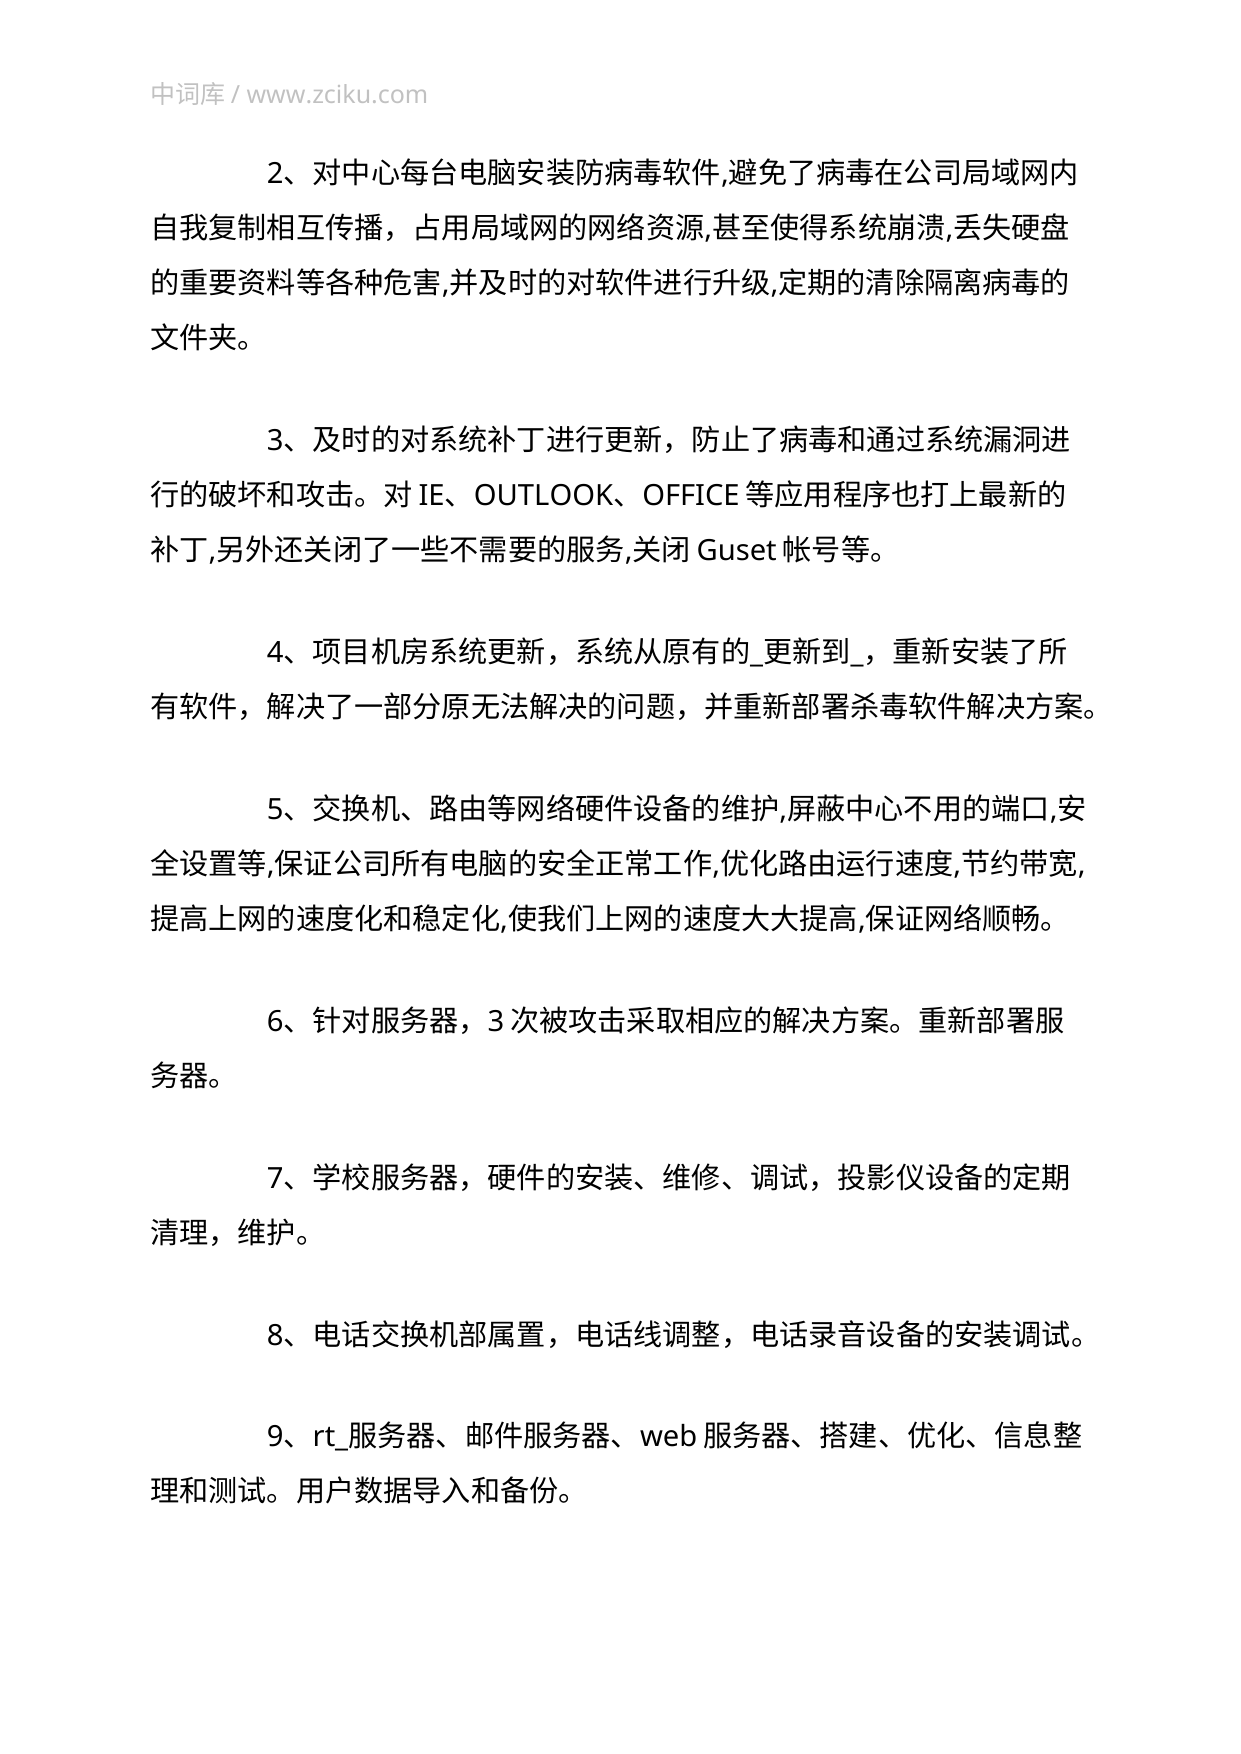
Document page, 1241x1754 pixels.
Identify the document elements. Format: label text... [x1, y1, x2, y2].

text 4、项目机房系统更新，系统从原有的_更新到_，重新安装了所有软件，解决了一部分原无法解决的问题，并重新部署杀毒软件解决方案。 [150, 629, 1090, 726]
text 7、学校服务器，硬件的安装、维修、调试，投影仪设备的定期清理，维护。 [150, 1154, 1090, 1252]
text 9、rt_服务器、邮件服务器、web服务器、搭建、优化、信息整理和测试。用户数据导入和备份。 [150, 1413, 1090, 1510]
text 3、及时的对系统补丁进行更新，防止了病毒和通过系统漏洞进行的破坏和攻击。对IE、OUTLOOK、OFFICE等应用程序也打上最新的补丁,另外还关闭了一些不需要的服务,关闭Guset帐号等。 [150, 417, 1090, 569]
text 6、针对服务器，3次被攻击采取相应的解决方案。重新部署服务器。 [150, 997, 1090, 1095]
text 8、电话交换机部属置，电话线调整，电话录音设备的安装调试。 [150, 1311, 1090, 1353]
text 5、交换机、路由等网络硬件设备的维护,屏蔽中心不用的端口,安全设置等,保证公司所有电脑的安全正常工作,优化路由运行速度,节约带宽,提高上网的速度化和稳定化,使我们上网的速度大大提高,保证网络顺畅。 [150, 786, 1090, 938]
text 2、对中心每台电脑安装防病毒软件,避免了病毒在公司局域网内自我复制相互传播，占用局域网的网络资源,甚至使得系统崩溃,丢失硬盘的重要资料等各种危害,并及时的对软件进行升级,定期的清除隔离病毒的文件夹。 [150, 150, 1090, 357]
